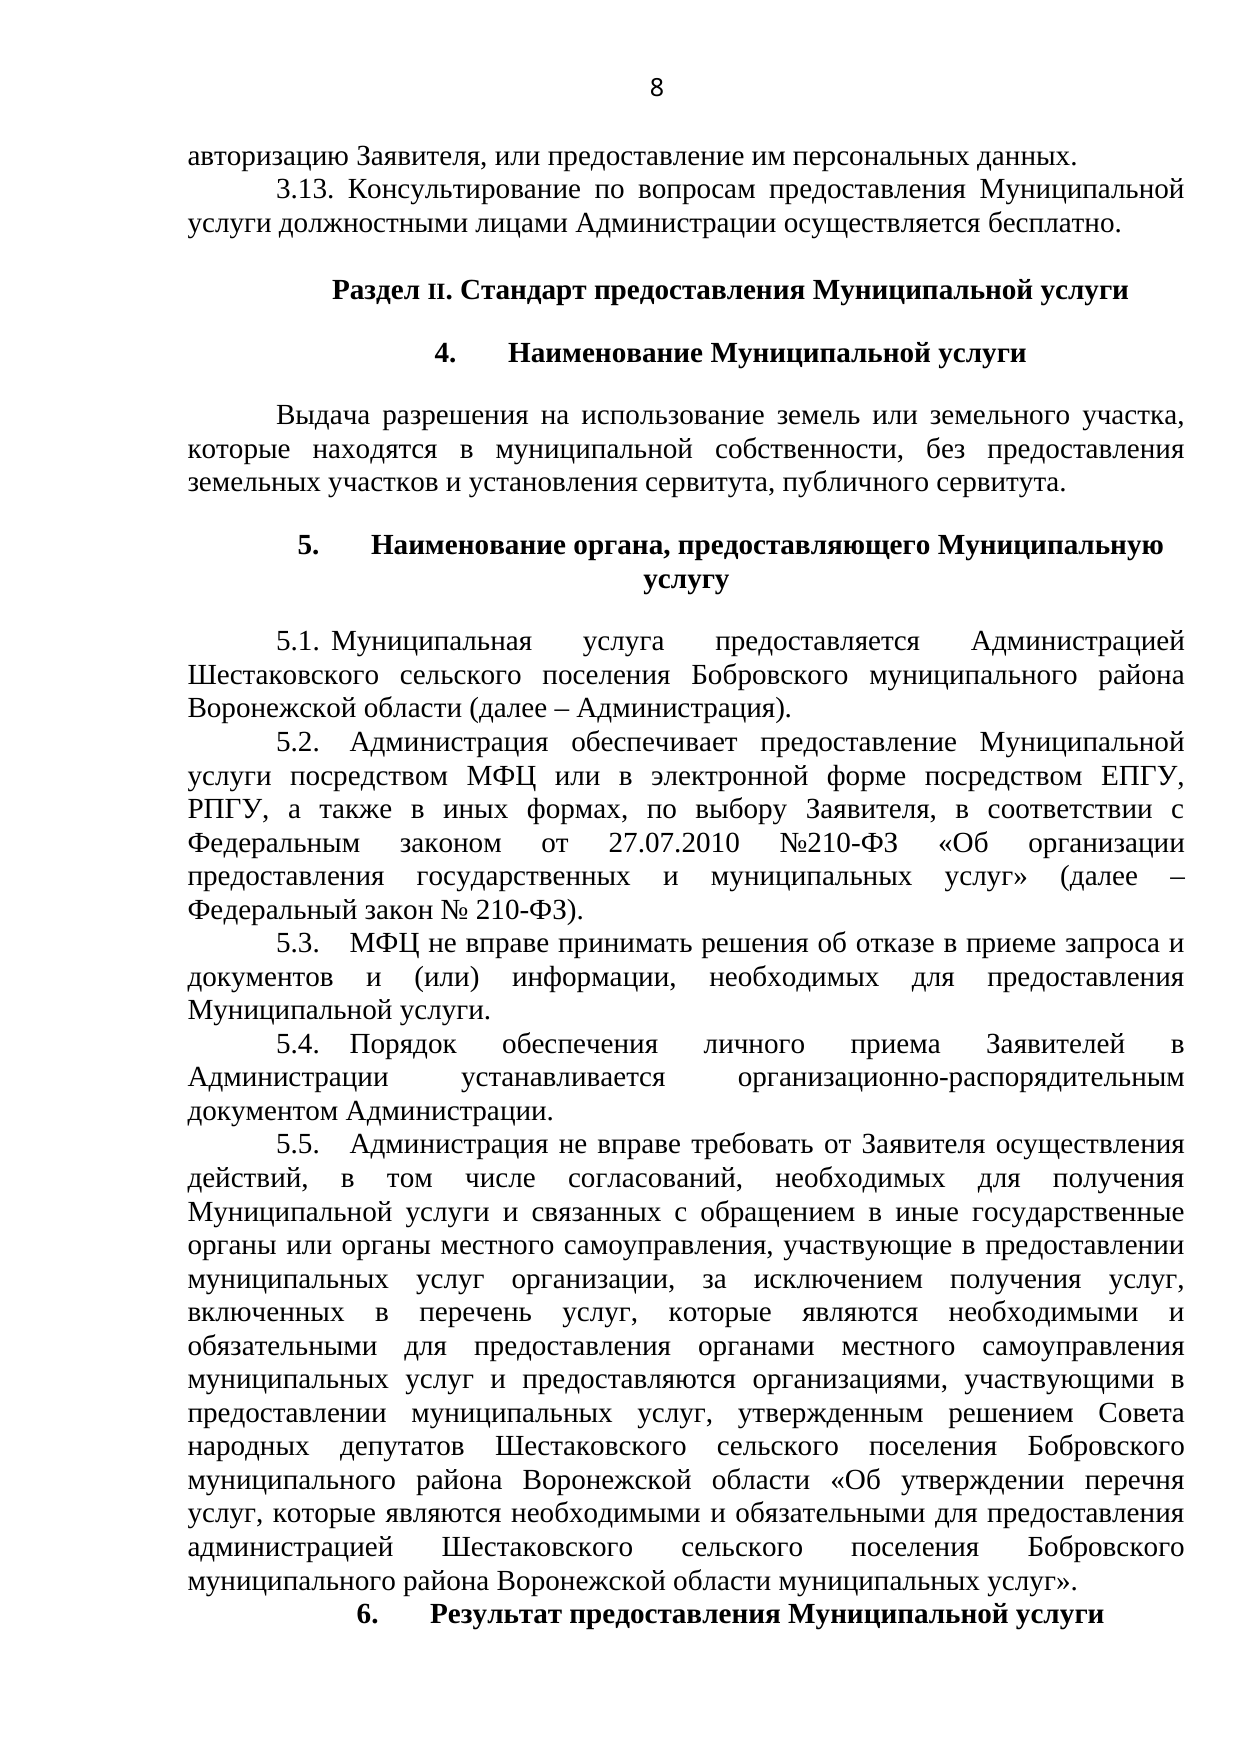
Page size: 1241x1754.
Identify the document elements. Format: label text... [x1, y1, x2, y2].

list Администрация не вправе требовать от Заявителя осуществления действий, в том числе согласований, необходимых для получения Муниципальной услуги и связанных с обращением в иные государственные органы или органы местного самоуправления, участвующие в предоставлении муниципальных услуг организации, за исключением получения услуг, включенных в перечень услуг, которые являются необходимыми и обязательными для предоставления органами местного самоуправления муниципальных услуг и предоставляются организациями, участвующими в предоставлении муниципальных услуг, утвержденным решением Совета народных депутатов Шестаковского сельского поселения Бобровского муниципального района Воронежской области «Об утверждении перечня услуг, которые являются необходимыми и обязательными для предоставления администрацией Шестаковского сельского поселения Бобровского муниципального района Воронежской области муниципальных услуг». [187, 1127, 1185, 1596]
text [187, 138, 1185, 171]
list Наименование Муниципальной услуги [187, 335, 1185, 368]
list Наименование органа, предоставляющего Муниципальную услугу [187, 527, 1185, 594]
list Администрация обеспечивает предоставление Муниципальной услуги посредством МФЦ или в электронной форме посредством ЕПГУ, РПГУ, а также в иных формах, по выбору Заявителя, в соответствии с Федеральным законом от 27.07.2010 №210-ФЗ «Об организации предоставления государственных и муниципальных услуг» (далее – Федеральный закон № 210-ФЗ). [187, 724, 1185, 925]
list Муниципальная услуга предоставляется Администрацией Шестаковского сельского поселения Бобровского муниципального района Воронежской области (далее – Администрация). [187, 623, 1185, 724]
text Раздел ii. Стандарт предоставления Муниципальной услуги [187, 272, 1185, 306]
list МФЦ не вправе принимать решения об отказе в приеме запроса и документов и (или) информации, необходимых для предоставления Муниципальной услуги. [187, 925, 1185, 1026]
list Результат предоставления Муниципальной услуги [187, 1596, 1185, 1630]
list Порядок обеспечения личного приема Заявителей в Администрации устанавливается организационно-распорядительным документом Администрации. [187, 1026, 1185, 1127]
text Выдача разрешения на использование земель или земельного участка, которые находятся в муниципальной собственности, без предоставления земельных участков и установления сервитута, публичного сервитута. [187, 397, 1185, 498]
text 3.13. Консультирование по вопросам предоставления Муниципальной услуги должностными лицами Администрации осуществляется бесплатно. [187, 171, 1185, 238]
